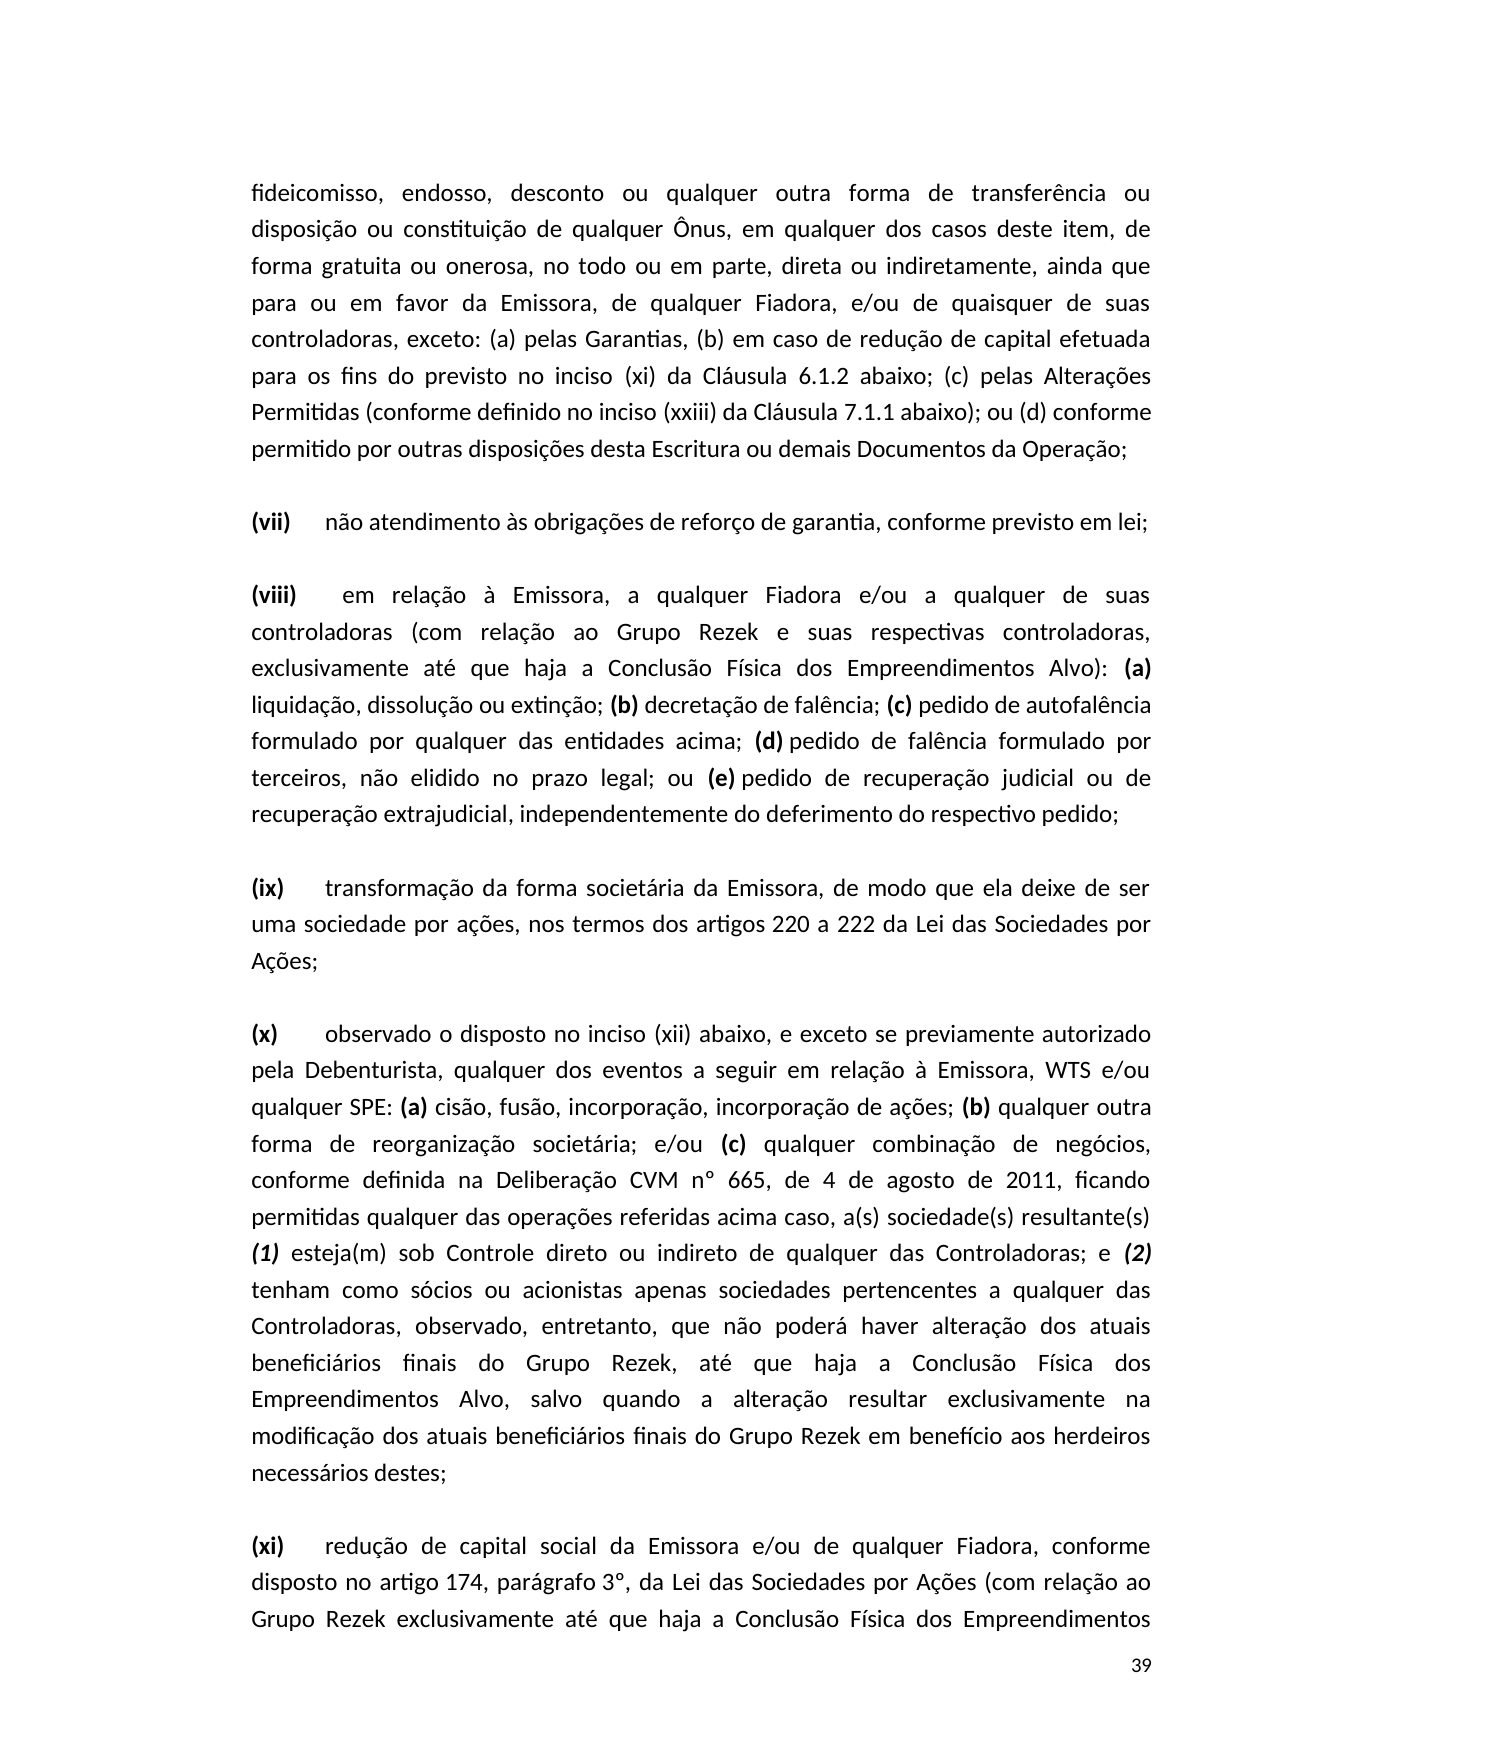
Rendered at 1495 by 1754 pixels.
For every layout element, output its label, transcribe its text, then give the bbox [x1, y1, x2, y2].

list transformação da forma societária da Emissora, de modo que ela deixe de ser uma sociedade por ações, nos termos dos artigos 220 a 222 da Lei das Sociedades por Ações; [251, 872, 1152, 975]
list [251, 177, 1152, 463]
list em relação à Emissora, a qualquer Fiadora e/ou a qualquer de suas controladoras (com relação ao Grupo Rezek e suas respectivas controladoras, exclusivamente até que haja a Conclusão Física dos Empreendimentos Alvo): (a) liquidação, dissolução ou extinção; (b) decretação de falência; (c) pedido de autofalência formulado por qualquer das entidades acima; (d) pedido de falência formulado por terceiros, não elidido no prazo legal; ou (e) pedido de recuperação judicial ou de recuperação extrajudicial, independentemente do deferimento do respectivo pedido; [251, 579, 1152, 829]
list observado o disposto no inciso (xii) abaixo, e exceto se previamente autorizado pela Debenturista, qualquer dos eventos a seguir em relação à Emissora, WTS e/ou qualquer SPE: (a) cisão, fusão, incorporação, incorporação de ações; (b) qualquer outra forma de reorganização societária; e/ou (c) qualquer combinação de negócios, conforme definida na Deliberação CVM nº 665, de 4 de agosto de 2011, ficando permitidas qualquer das operações referidas acima caso, a(s) sociedade(s) resultante(s) (1) esteja(m) sob Controle direto ou indireto de qualquer das Controladoras; e (2) tenham como sócios ou acionistas apenas sociedades pertencentes a qualquer das Controladoras, observado, entretanto, que não poderá haver alteração dos atuais beneficiários finais do Grupo Rezek, até que haja a Conclusão Física dos Empreendimentos Alvo, salvo quando a alteração resultar exclusivamente na modificação dos atuais beneficiários finais do Grupo Rezek em benefício aos herdeiros necessários destes; [251, 1018, 1152, 1487]
list não atendimento às obrigações de reforço de garantia, conforme previsto em lei; [251, 506, 1152, 537]
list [251, 1530, 1152, 1633]
